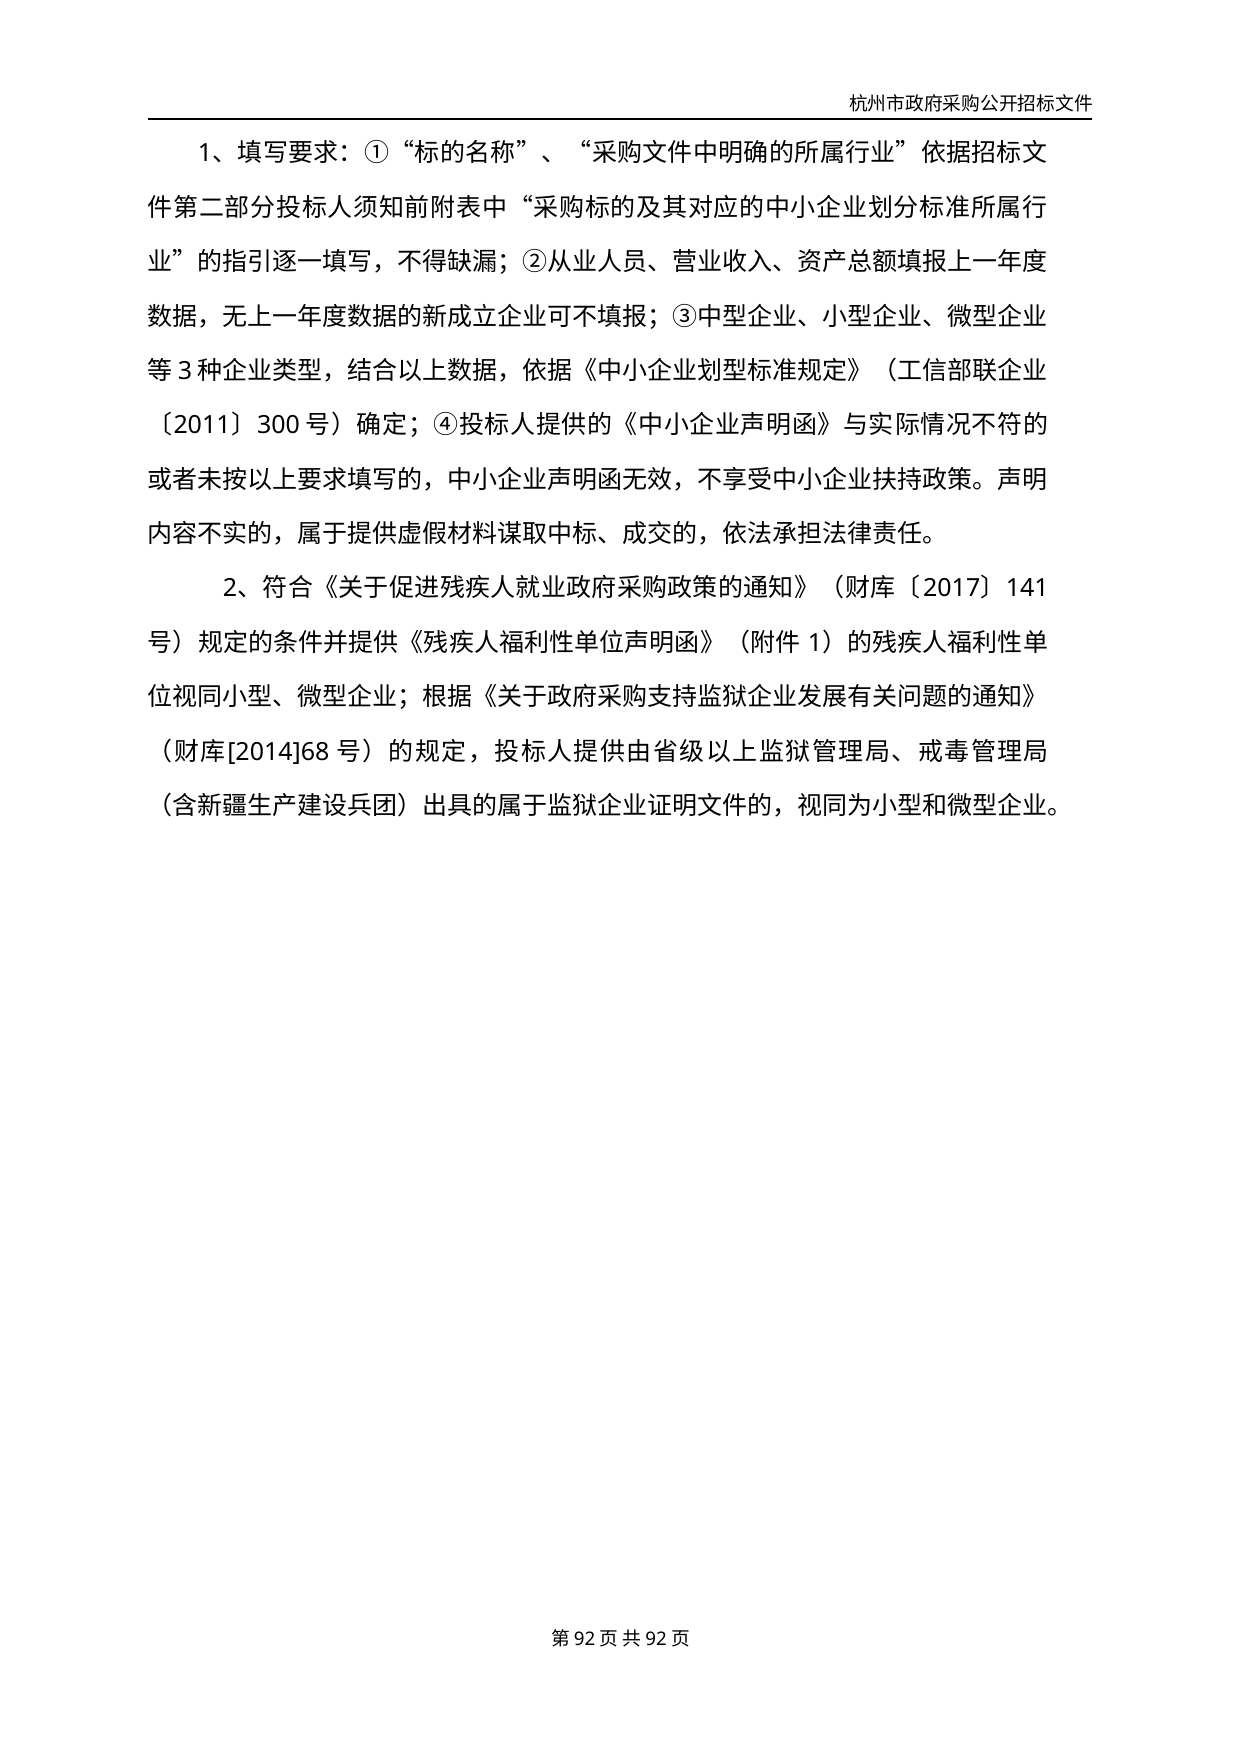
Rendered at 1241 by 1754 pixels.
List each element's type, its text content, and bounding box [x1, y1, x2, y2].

text 1、填写要求：①“标的名称”、“采购文件中明确的所属行业”依据招标文件第二部分投标人须知前附表中“采购标的及其对应的中小企业划分标准所属行业”的指引逐一填写，不得缺漏；②从业人员、营业收入、资产总额填报上一年度数据，无上一年度数据的新成立企业可不填报；③中型企业、小型企业、微型企业等3种企业类型，结合以上数据，依据《中小企业划型标准规定》（工信部联企业〔2011〕300号）确定；④投标人提供的《中小企业声明函》与实际情况不符的或者未按以上要求填写的，中小企业声明函无效，不享受中小企业扶持政策。声明内容不实的，属于提供虚假材料谋取中标、成交的，依法承担法律责任。 [148, 133, 1049, 550]
text 2、符合《关于促进残疾人就业政府采购政策的通知》（财库〔2017〕141号）规定的条件并提供《残疾人福利性单位声明函》（附件1）的残疾人福利性单位视同小型、微型企业；根据《关于政府采购支持监狱企业发展有关问题的通知》（财库[2014]68号）的规定，投标人提供由省级以上监狱管理局、戒毒管理局（含新疆生产建设兵团）出具的属于监狱企业证明文件的，视同为小型和微型企业。 [148, 568, 1049, 822]
